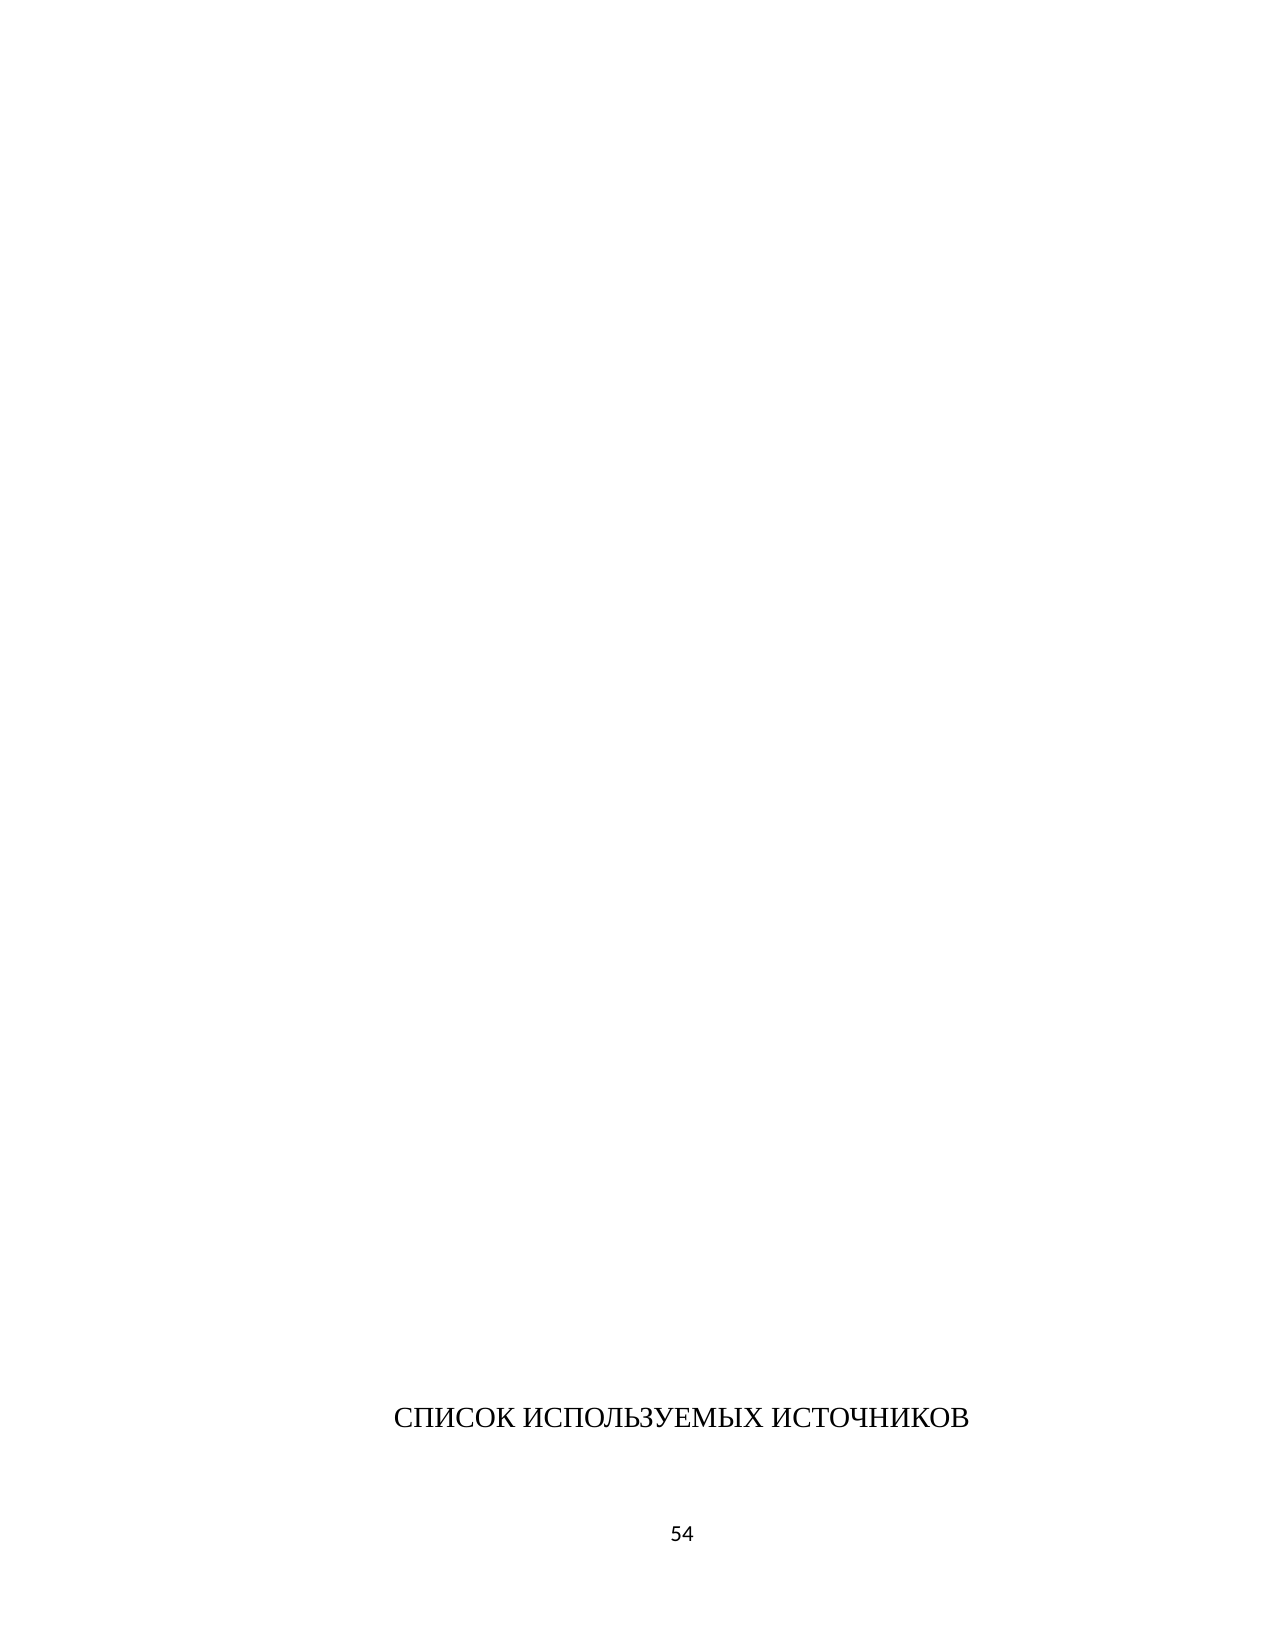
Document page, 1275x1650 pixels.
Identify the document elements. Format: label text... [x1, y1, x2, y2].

list СПИСОК ИСПОЛЬЗУЕМЫХ ИСТОЧНИКОВ [177, 1400, 1186, 1434]
